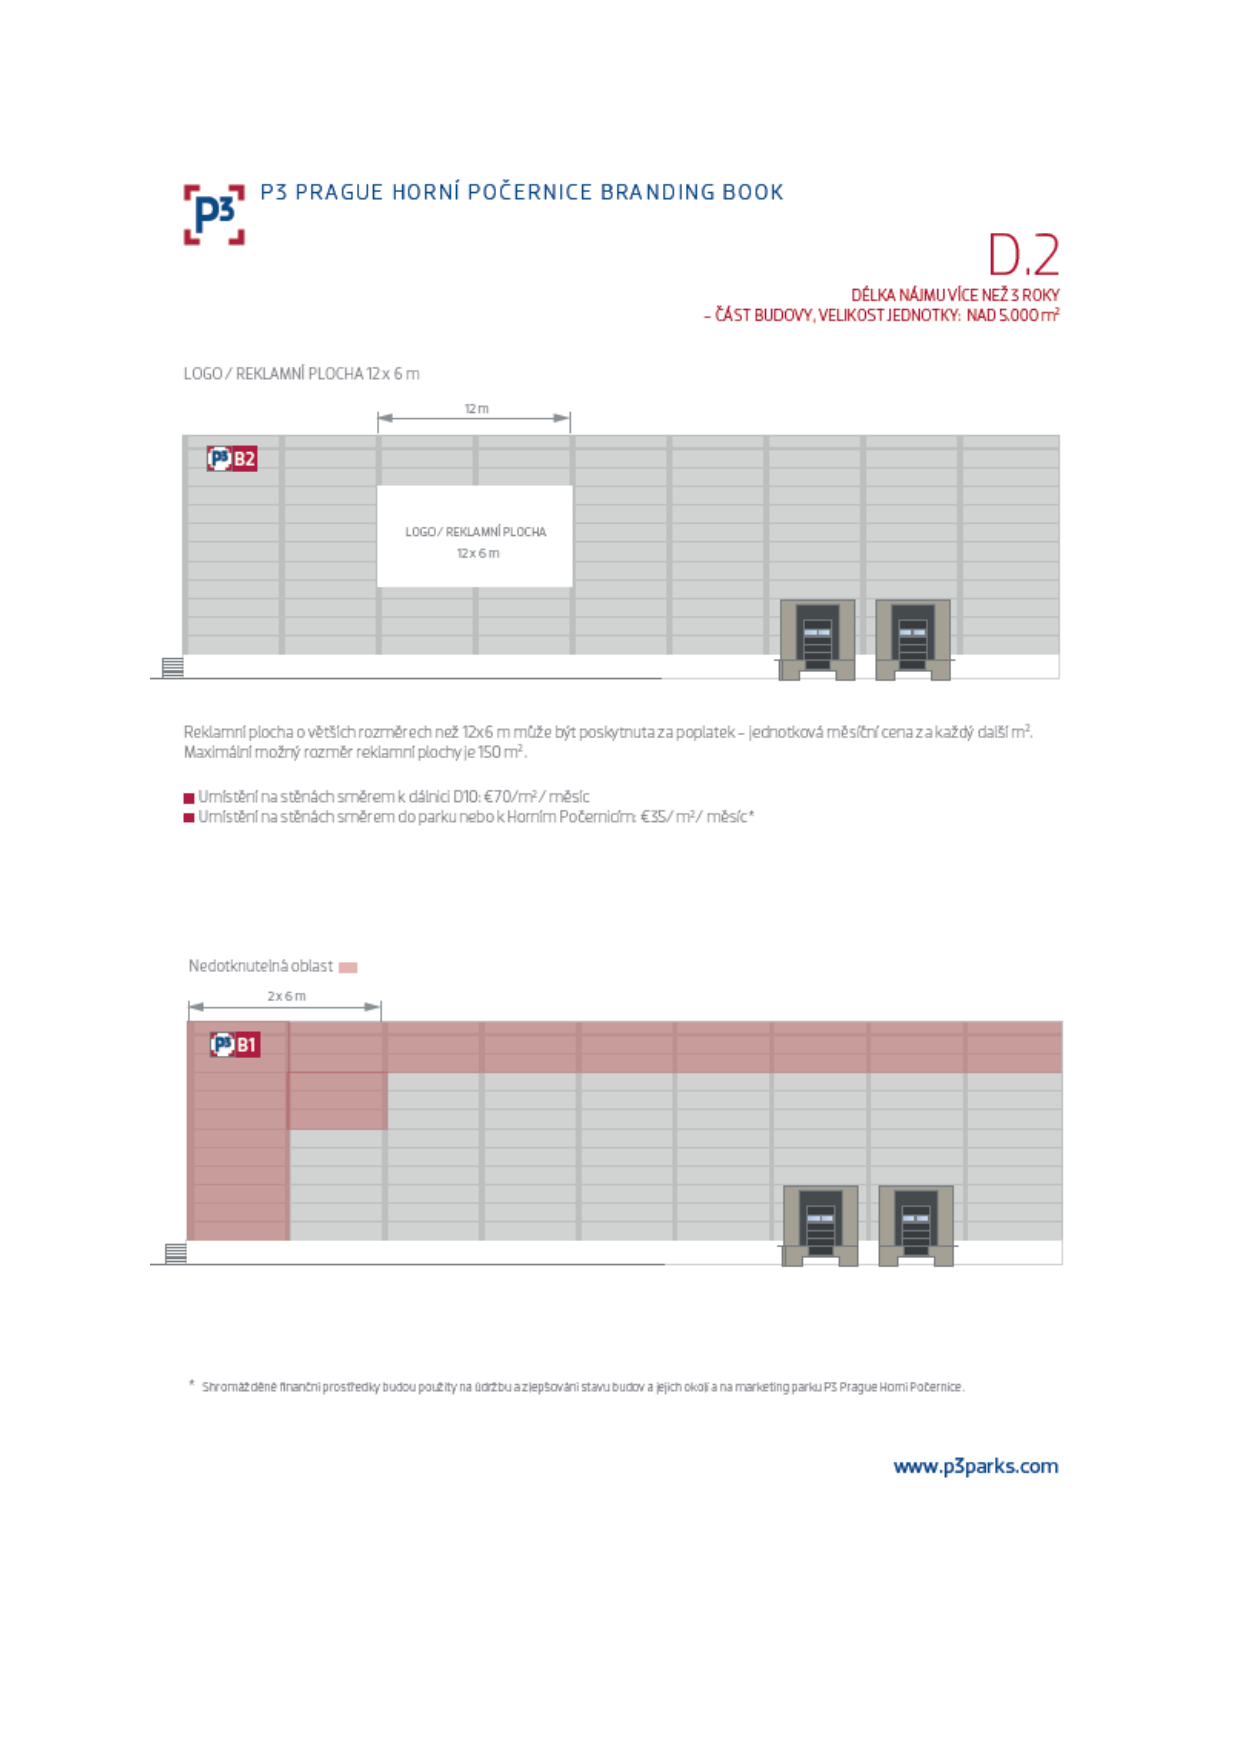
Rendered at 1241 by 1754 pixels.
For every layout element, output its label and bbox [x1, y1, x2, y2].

picture [150, 150, 1091, 1504]
